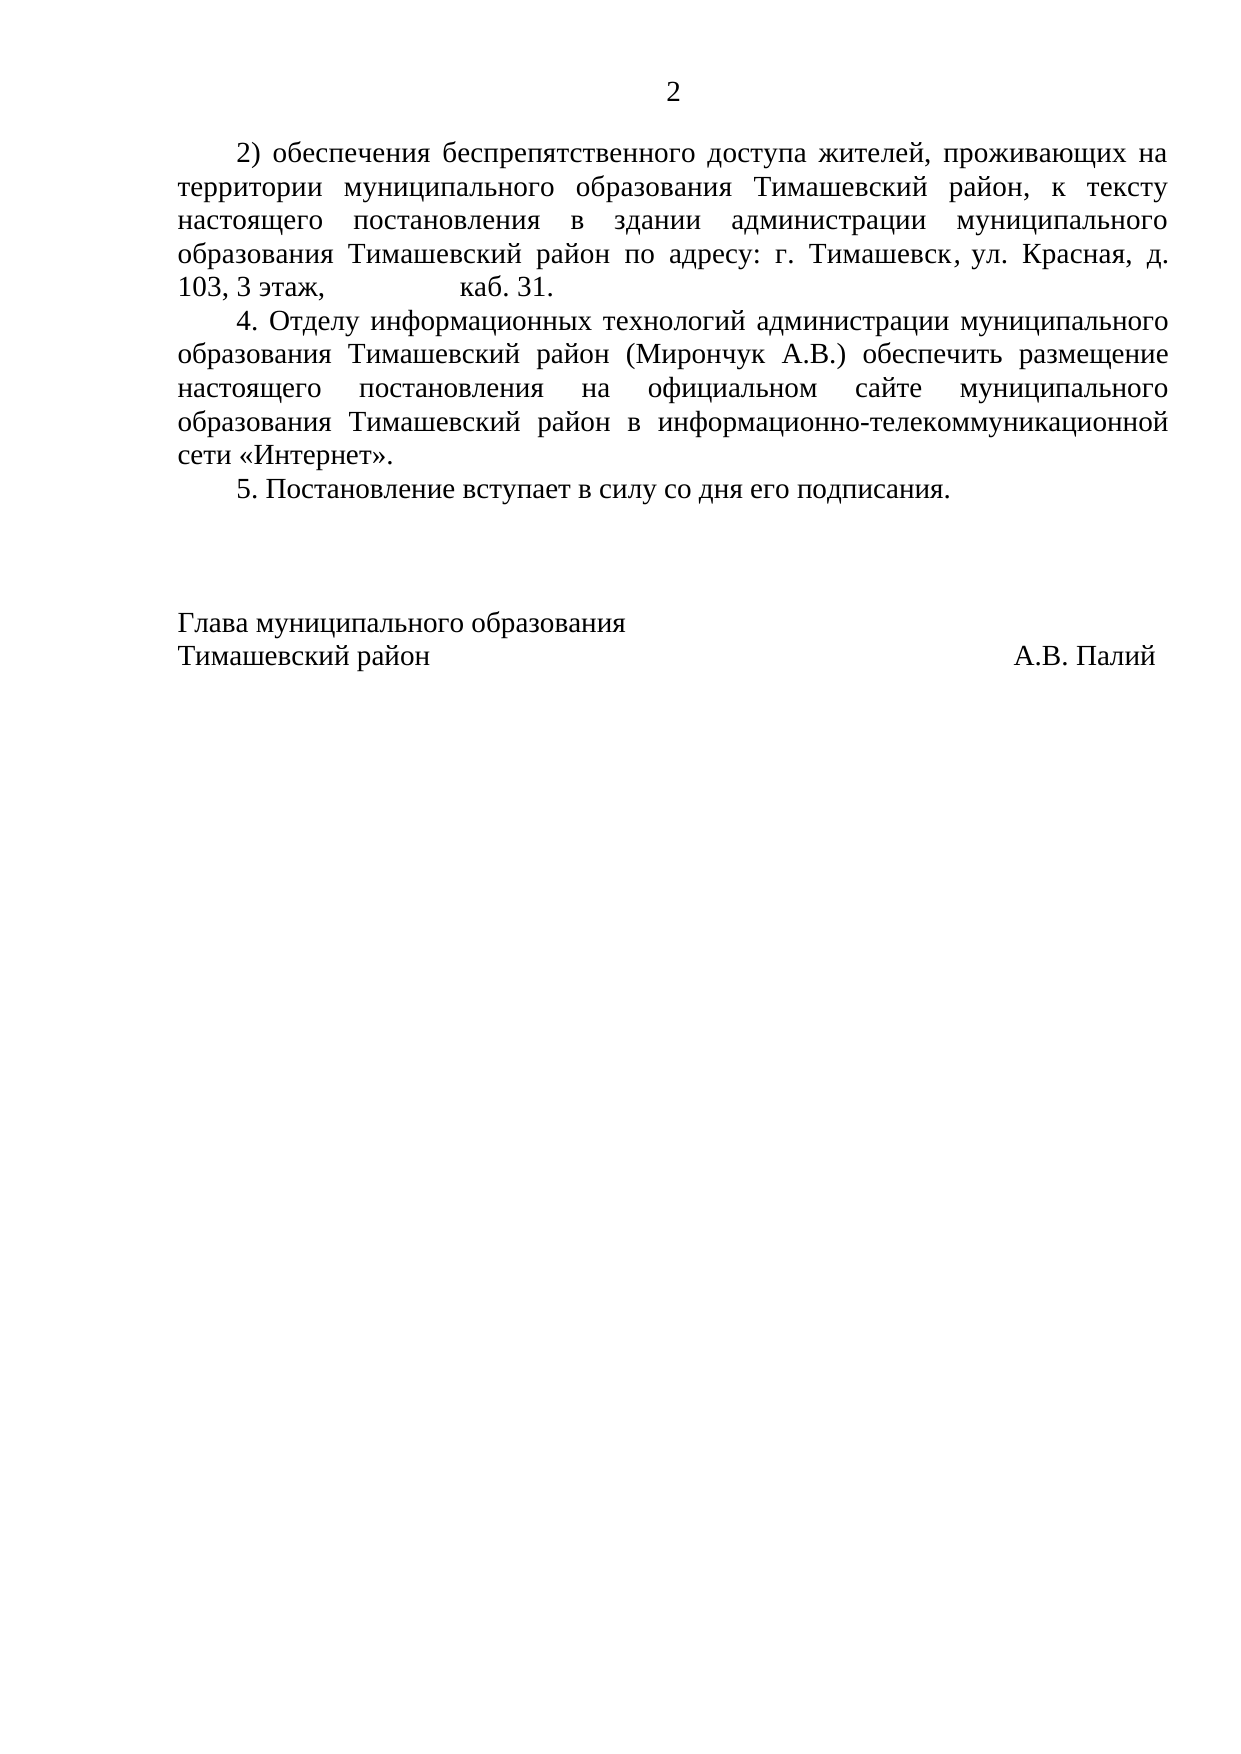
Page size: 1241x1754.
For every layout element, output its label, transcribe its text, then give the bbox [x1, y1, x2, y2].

text Тимашевский район А.В. Палий [177, 638, 1169, 672]
text Глава муниципального образования [177, 605, 1169, 638]
text 2) обеспечения беспрепятственного доступа жителей, проживающих на территории муниципального образования Тимашевский район, к тексту настоящего постановления в здании администрации муниципального образования Тимашевский район по адресу: г. Тимашевск, ул. Красная, д. 103, 3 этаж, каб. 31. [177, 135, 1169, 303]
text 5. Постановление вступает в силу со дня его подписания. [177, 471, 1169, 504]
text 4. Отделу информационных технологий администрации муниципального образования Тимашевский район (Мирончук А.В.) обеспечить размещение настоящего постановления на официальном сайте муниципального образования Тимашевский район в информационно-телекоммуникационной сети «Интернет». [177, 303, 1169, 471]
